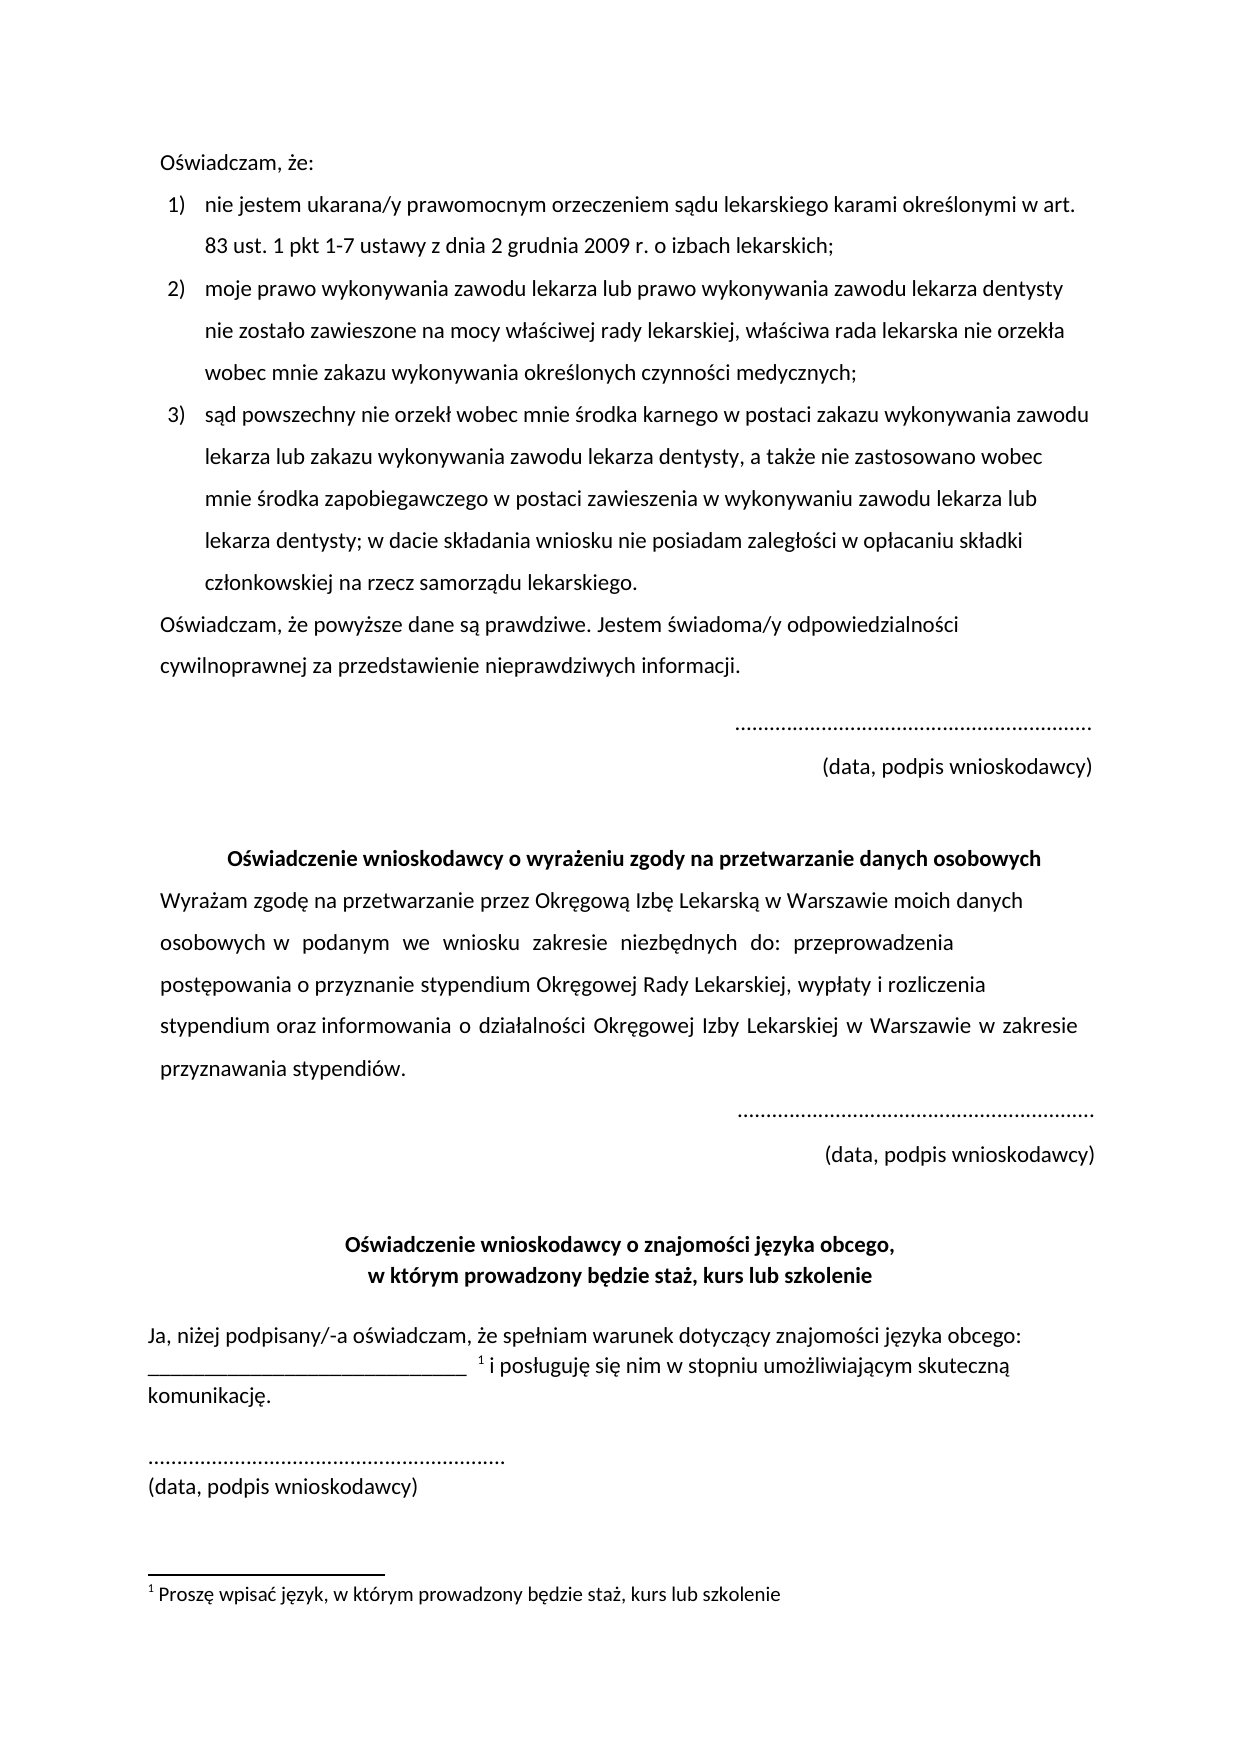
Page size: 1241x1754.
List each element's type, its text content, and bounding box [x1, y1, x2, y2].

text (data, podpis wnioskodawcy) [148, 1472, 1093, 1500]
text .............................................................. [160, 1096, 1095, 1124]
text Ja, niżej podpisany/-a oświadczam, że spełniam warunek dotyczący znajomości języka obcego: ____________________________ i posługuję się nim w stopniu umożliwiającym skuteczną komunikację. [148, 1321, 1093, 1409]
text w którym prowadzony będzie staż, kurs lub szkolenie [148, 1261, 1093, 1289]
text Oświadczam, że: [160, 148, 1093, 176]
text (data, podpis wnioskodawcy) [160, 1140, 1095, 1168]
text .............................................................. [160, 708, 1093, 736]
text Oświadczam, że powyższe dane są prawdziwe. Jestem świadoma/y odpowiedzialności cywilnoprawnej za przedstawienie nieprawdziwych informacji. [160, 610, 1093, 680]
list moje prawo wykonywania zawodu lekarza lub prawo wykonywania zawodu lekarza dentysty nie zostało zawieszone na mocy właściwej rady lekarskiej, właściwa rada lekarska nie orzekła wobec mnie zakazu wykonywania określonych czynności medycznych; [167, 274, 1093, 386]
text Oświadczenie wnioskodawcy o wyrażeniu zgody na przetwarzanie danych osobowych Wyrażam zgodę na przetwarzanie przez Okręgową Izbę Lekarską w Warszawie moich danych osobowych w podanym we wniosku zakresie niezbędnych do: przeprowadzenia postępowania o przyznanie stypendium Okręgowej Rady Lekarskiej, wypłaty i rozliczenia stypendium oraz informowania o działalności Okręgowej Izby Lekarskiej w Warszawie w zakresie przyznawania stypendiów. [160, 844, 1095, 1082]
list sąd powszechny nie orzekł wobec mnie środka karnego w postaci zakazu wykonywania zawodu lekarza lub zakazu wykonywania zawodu lekarza dentysty, a także nie zastosowano wobec mnie środka zapobiegawczego w postaci zawieszenia w wykonywaniu zawodu lekarza lub lekarza dentysty; w dacie składania wniosku nie posiadam zaległości w opłacaniu składki członkowskiej na rzecz samorządu lekarskiego. [167, 400, 1093, 596]
list nie jestem ukarana/y prawomocnym orzeczeniem sądu lekarskiego karami określonymi w art. 83 ust. 1 pkt 1-7 ustawy z dnia 2 grudnia 2009 r. o izbach lekarskich; [167, 190, 1093, 260]
text (data, podpis wnioskodawcy) [160, 752, 1093, 780]
text .............................................................. [148, 1442, 1093, 1470]
text Oświadczenie wnioskodawcy o znajomości języka obcego, [148, 1231, 1093, 1258]
